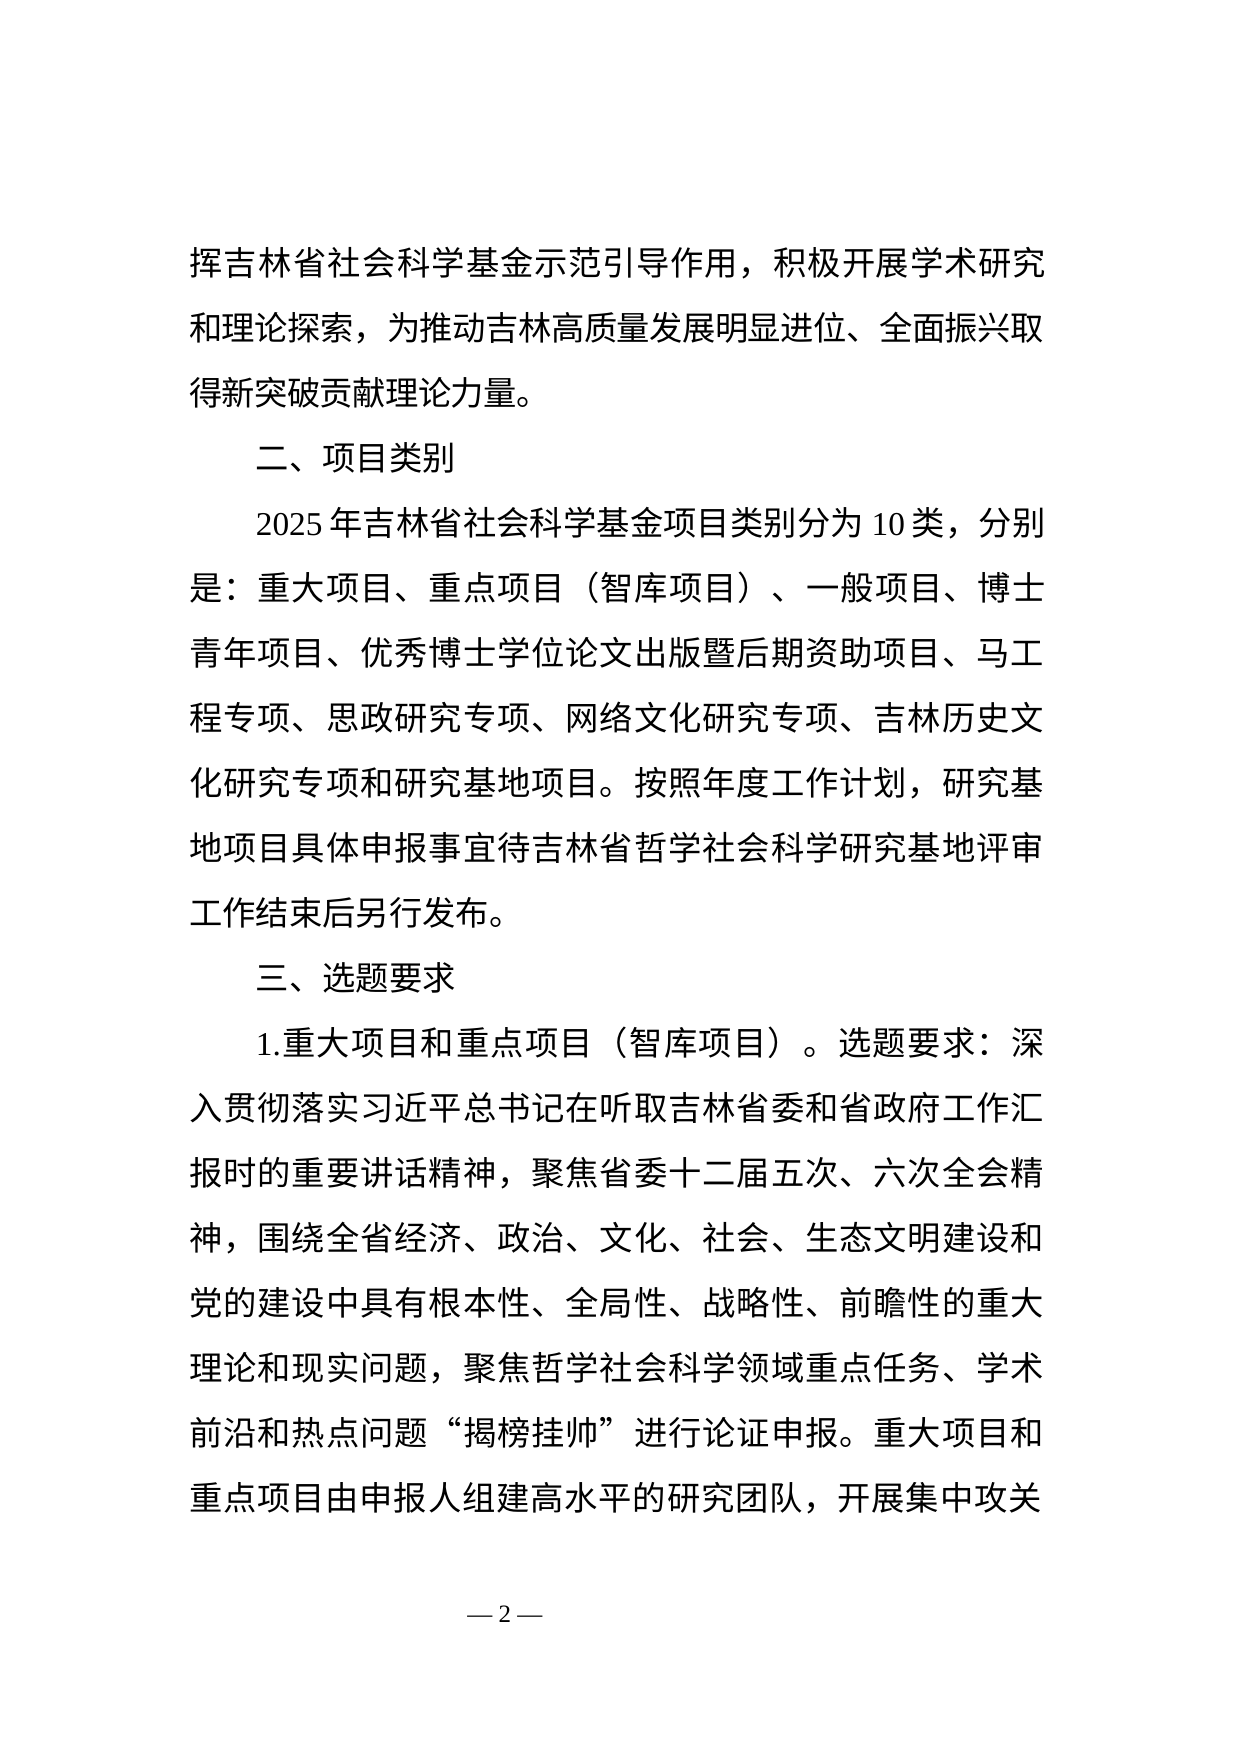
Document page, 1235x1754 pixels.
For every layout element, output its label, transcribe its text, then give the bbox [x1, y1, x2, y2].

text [189, 1008, 1045, 1528]
text 三、选题要求 [189, 943, 1045, 1008]
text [189, 228, 1045, 423]
list 2025年吉林省社会科学基金项目类别分为10类，分别是：重大项目、重点项目（智库项目）、一般项目、博士青年项目、优秀博士学位论文出版暨后期资助项目、马工程专项、思政研究专项、网络文化研究专项、吉林历史文化研究专项和研究基地项目。按照年度工作计划，研究基地项目具体申报事宜待吉林省哲学社会科学研究基地评审工作结束后另行发布。 [189, 488, 1045, 943]
text 二、项目类别 [189, 423, 1045, 488]
